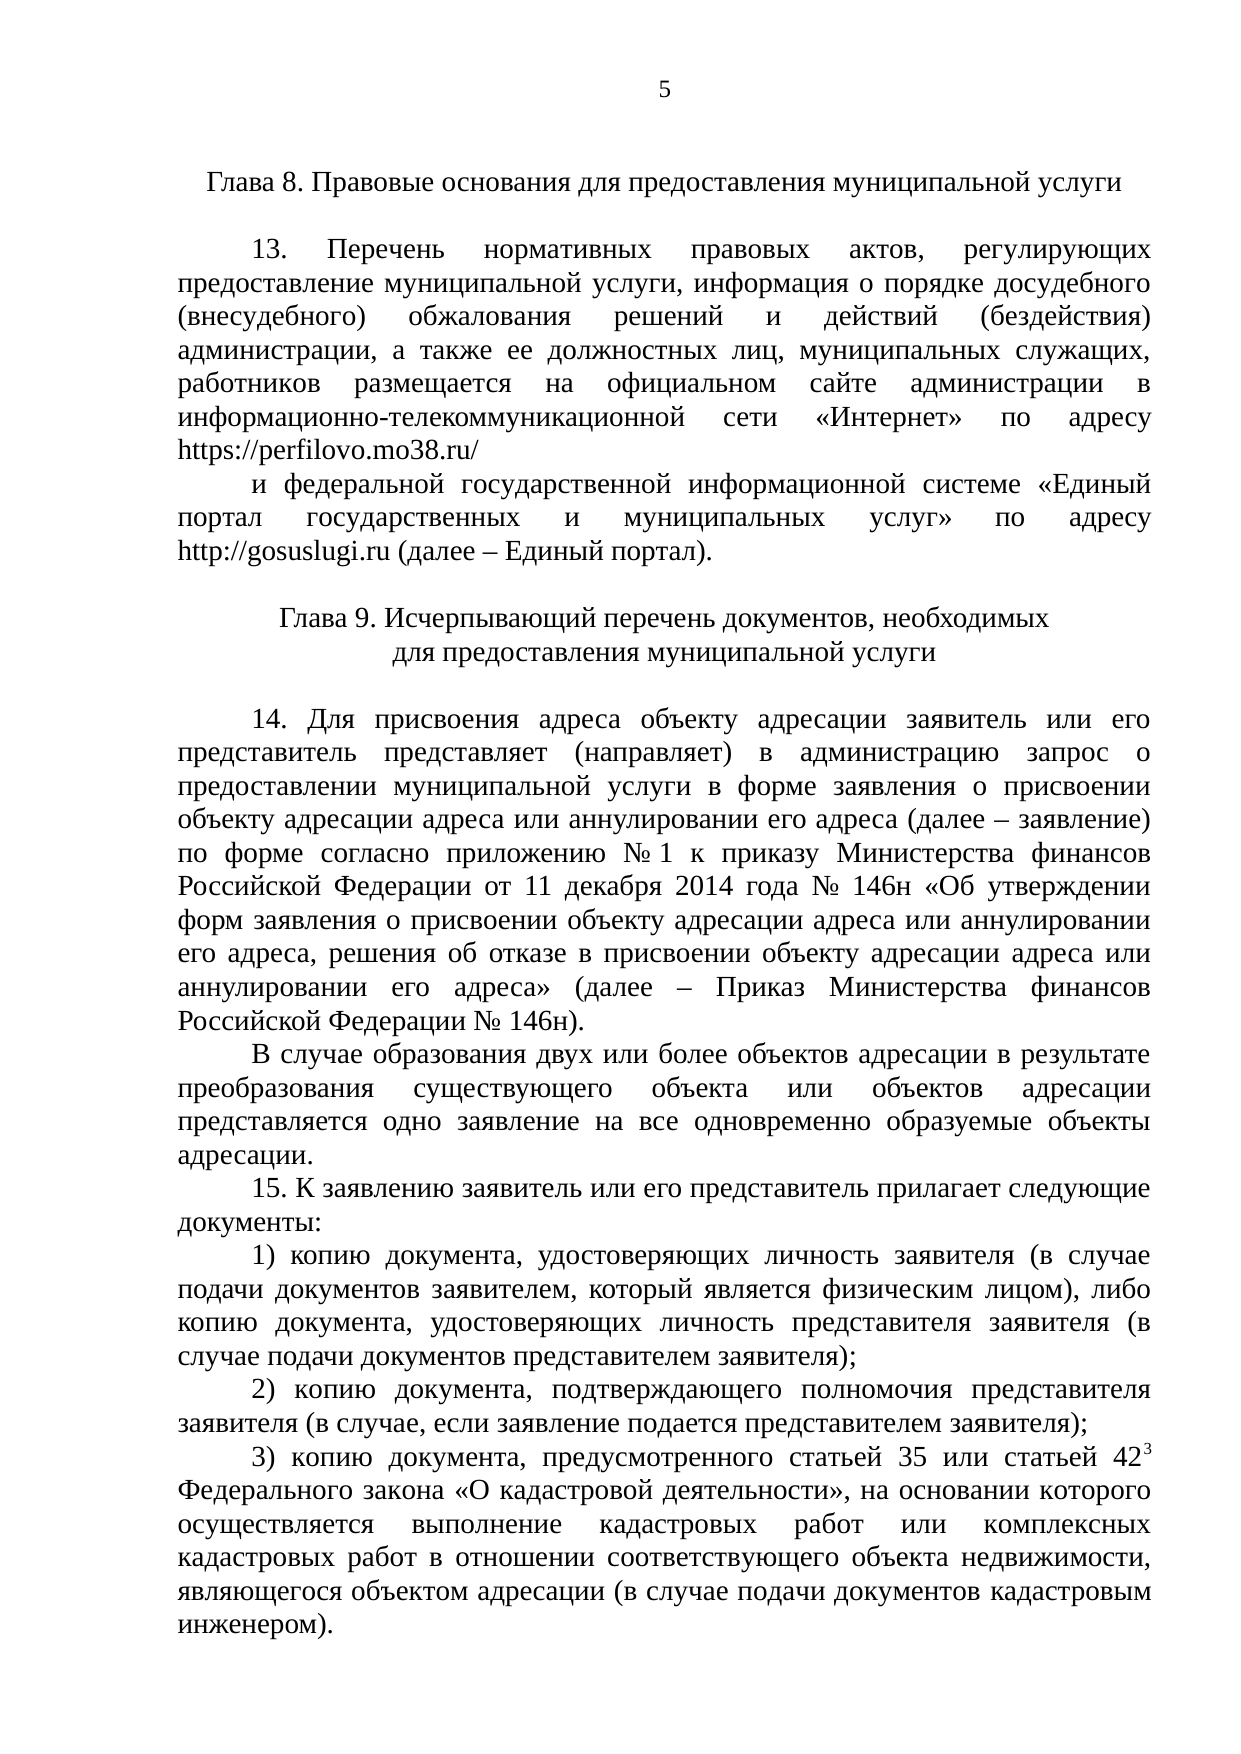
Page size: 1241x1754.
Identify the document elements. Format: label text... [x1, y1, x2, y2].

text и федеральной государственной информационной системе «Единый портал государственных и муниципальных услуг» по адресу http://gosuslugi.ru (далее – Единый портал). [177, 466, 1152, 567]
text 2) копию документа, подтверждающего полномочия представителя заявителя (в случае, если заявление подается представителем заявителя); [177, 1372, 1152, 1439]
text 3) копию документа, предусмотренного статьей 35 или статьей 423 Федерального закона «О кадастровой деятельности», на основании которого осуществляется выполнение кадастровых работ или комплексных кадастровых работ в отношении соответствующего объекта недвижимости, являющегося объектом адресации (в случае подачи документов кадастровым инженером). [177, 1439, 1152, 1640]
text Глава 8. Правовые основания для предоставления муниципальной услуги [177, 164, 1152, 198]
text Глава 9. Исчерпывающий перечень документов, необходимых для предоставления муниципальной услуги [177, 600, 1152, 667]
text 13. Перечень нормативных правовых актов, регулирующих предоставление муниципальной услуги, информация о порядке досудебного (внесудебного) обжалования решений и действий (бездействия) администрации, а также ее должностных лиц, муниципальных служащих, работников размещается на официальном сайте администрации в информационно-телекоммуникационной сети «Интернет» по адресу https://perfilovo.mo38.ru/ [177, 231, 1152, 466]
text В случае образования двух или более объектов адресации в результате преобразования существующего объекта или объектов адресации представляется одно заявление на все одновременно образуемые объекты адресации. [177, 1036, 1152, 1170]
text 1) копию документа, удостоверяющих личность заявителя (в случае подачи документов заявителем, который является физическим лицом), либо копию документа, удостоверяющих личность представителя заявителя (в случае подачи документов представителем заявителя); [177, 1237, 1152, 1372]
text 15. К заявлению заявитель или его представитель прилагает следующие документы: [177, 1170, 1152, 1237]
text 14. Для присвоения адреса объекту адресации заявитель или его представитель представляет (направляет) в администрацию запрос о предоставлении муниципальной услуги в форме заявления о присвоении объекту адресации адреса или аннулировании его адреса (далее – заявление) по форме согласно приложению № 1 к приказу Министерства финансов Российской Федерации от 11 декабря 2014 года № 146н «Об утверждении форм заявления о присвоении объекту адресации адреса или аннулировании его адреса, решения об отказе в присвоении объекту адресации адреса или аннулировании его адреса» (далее – Приказ Министерства финансов Российской Федерации № 146н). [177, 701, 1152, 1036]
